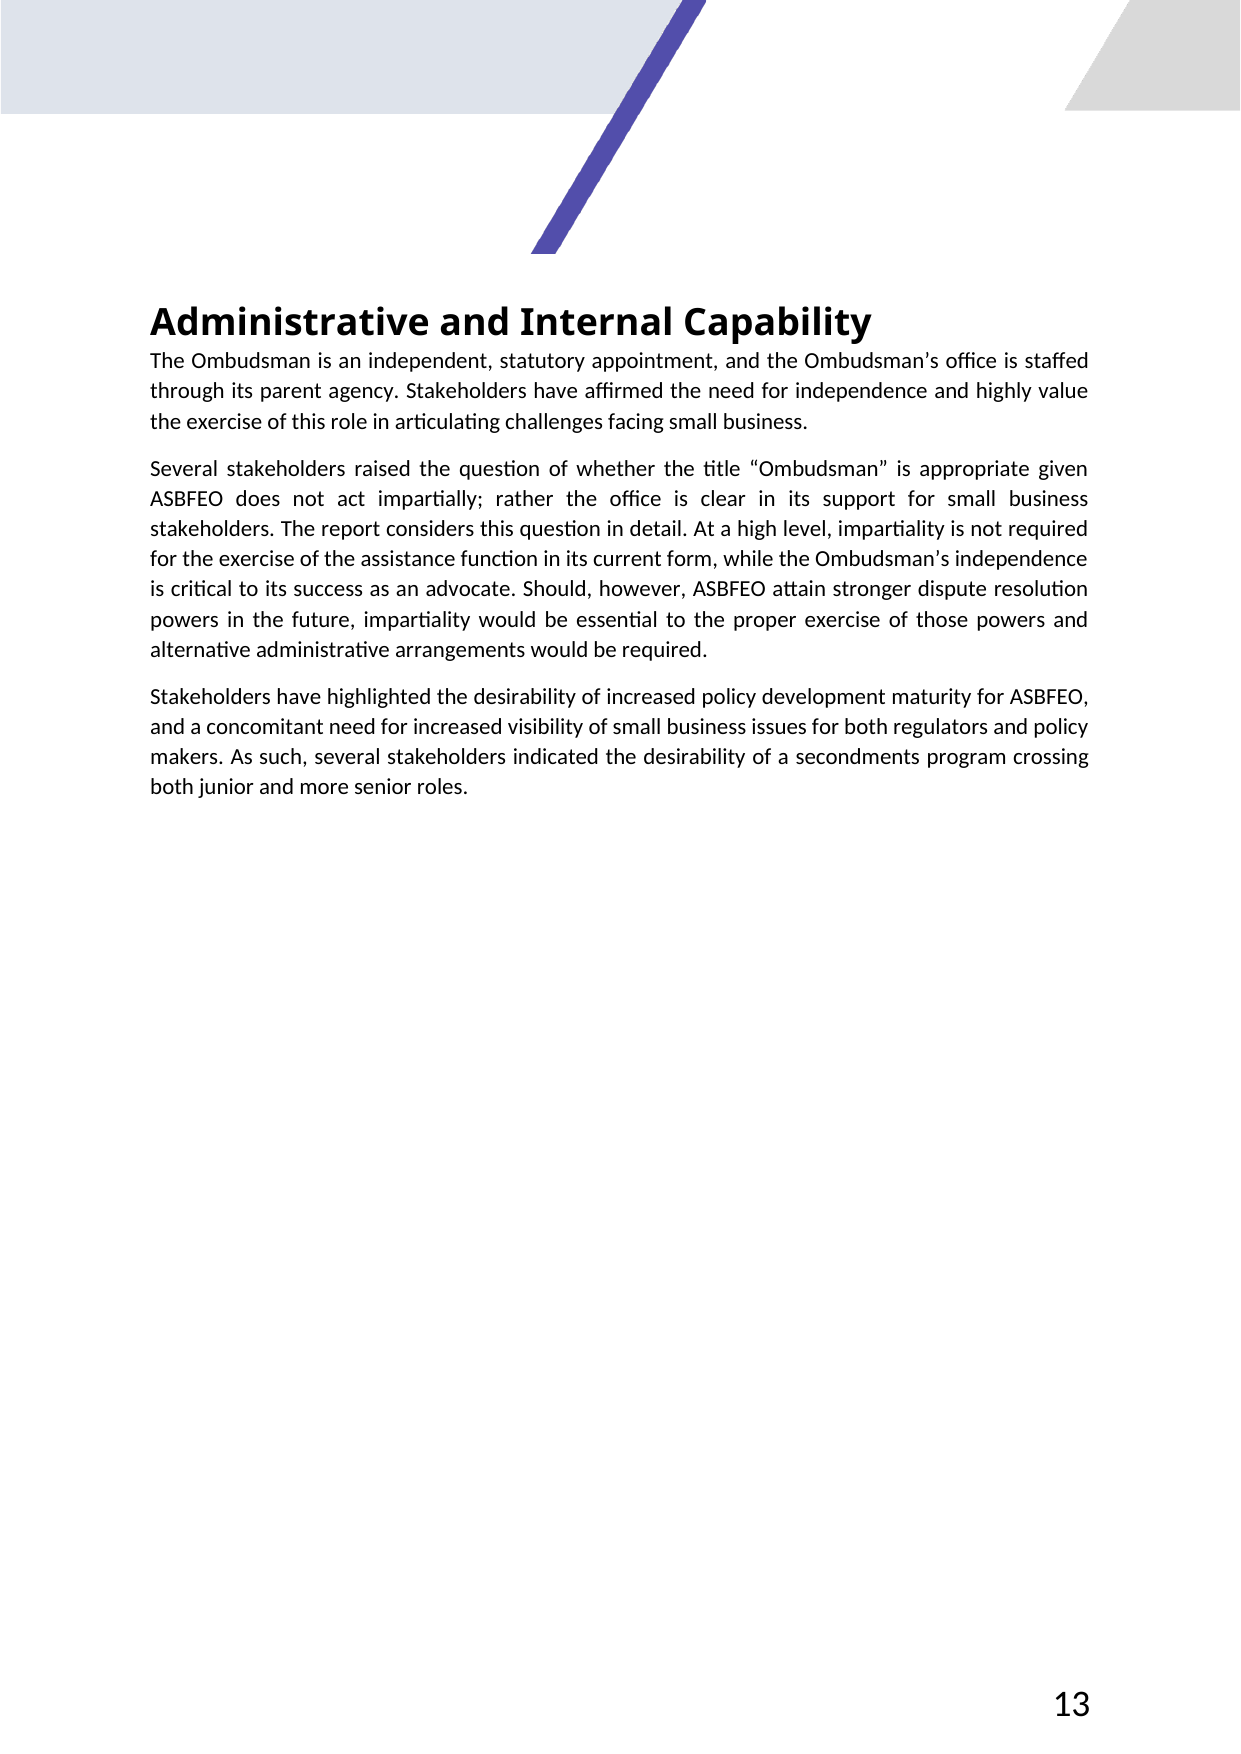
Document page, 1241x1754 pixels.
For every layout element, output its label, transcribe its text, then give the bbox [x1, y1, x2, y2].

picture [0, 0, 711, 254]
subtitle Administrative and Internal Capability [150, 295, 1090, 346]
text The Ombudsman is an independent, statutory appointment, and the Ombudsman’s office is staffed through its parent agency. Stakeholders have affirmed the need for independence and highly value the exercise of this role in articulating challenges facing small business. [150, 346, 1090, 435]
picture [1064, 0, 1241, 111]
text Several stakeholders raised the question of whether the title “Ombudsman” is appropriate given ASBFEO does not act impartially; rather the office is clear in its support for small business stakeholders. The report considers this question in detail. At a high level, impartiality is not required for the exercise of the assistance function in its current form, while the Ombudsman’s independence is critical to its success as an advocate. Should, however, ASBFEO attain stronger dispute resolution powers in the future, impartiality would be essential to the proper exercise of those powers and alternative administrative arrangements would be required. [150, 454, 1090, 663]
text Stakeholders have highlighted the desirability of increased policy development maturity for ASBFEO, and a concomitant need for increased visibility of small business issues for both regulators and policy makers. As such, several stakeholders indicated the desirability of a secondments program crossing both junior and more senior roles. [150, 682, 1090, 801]
